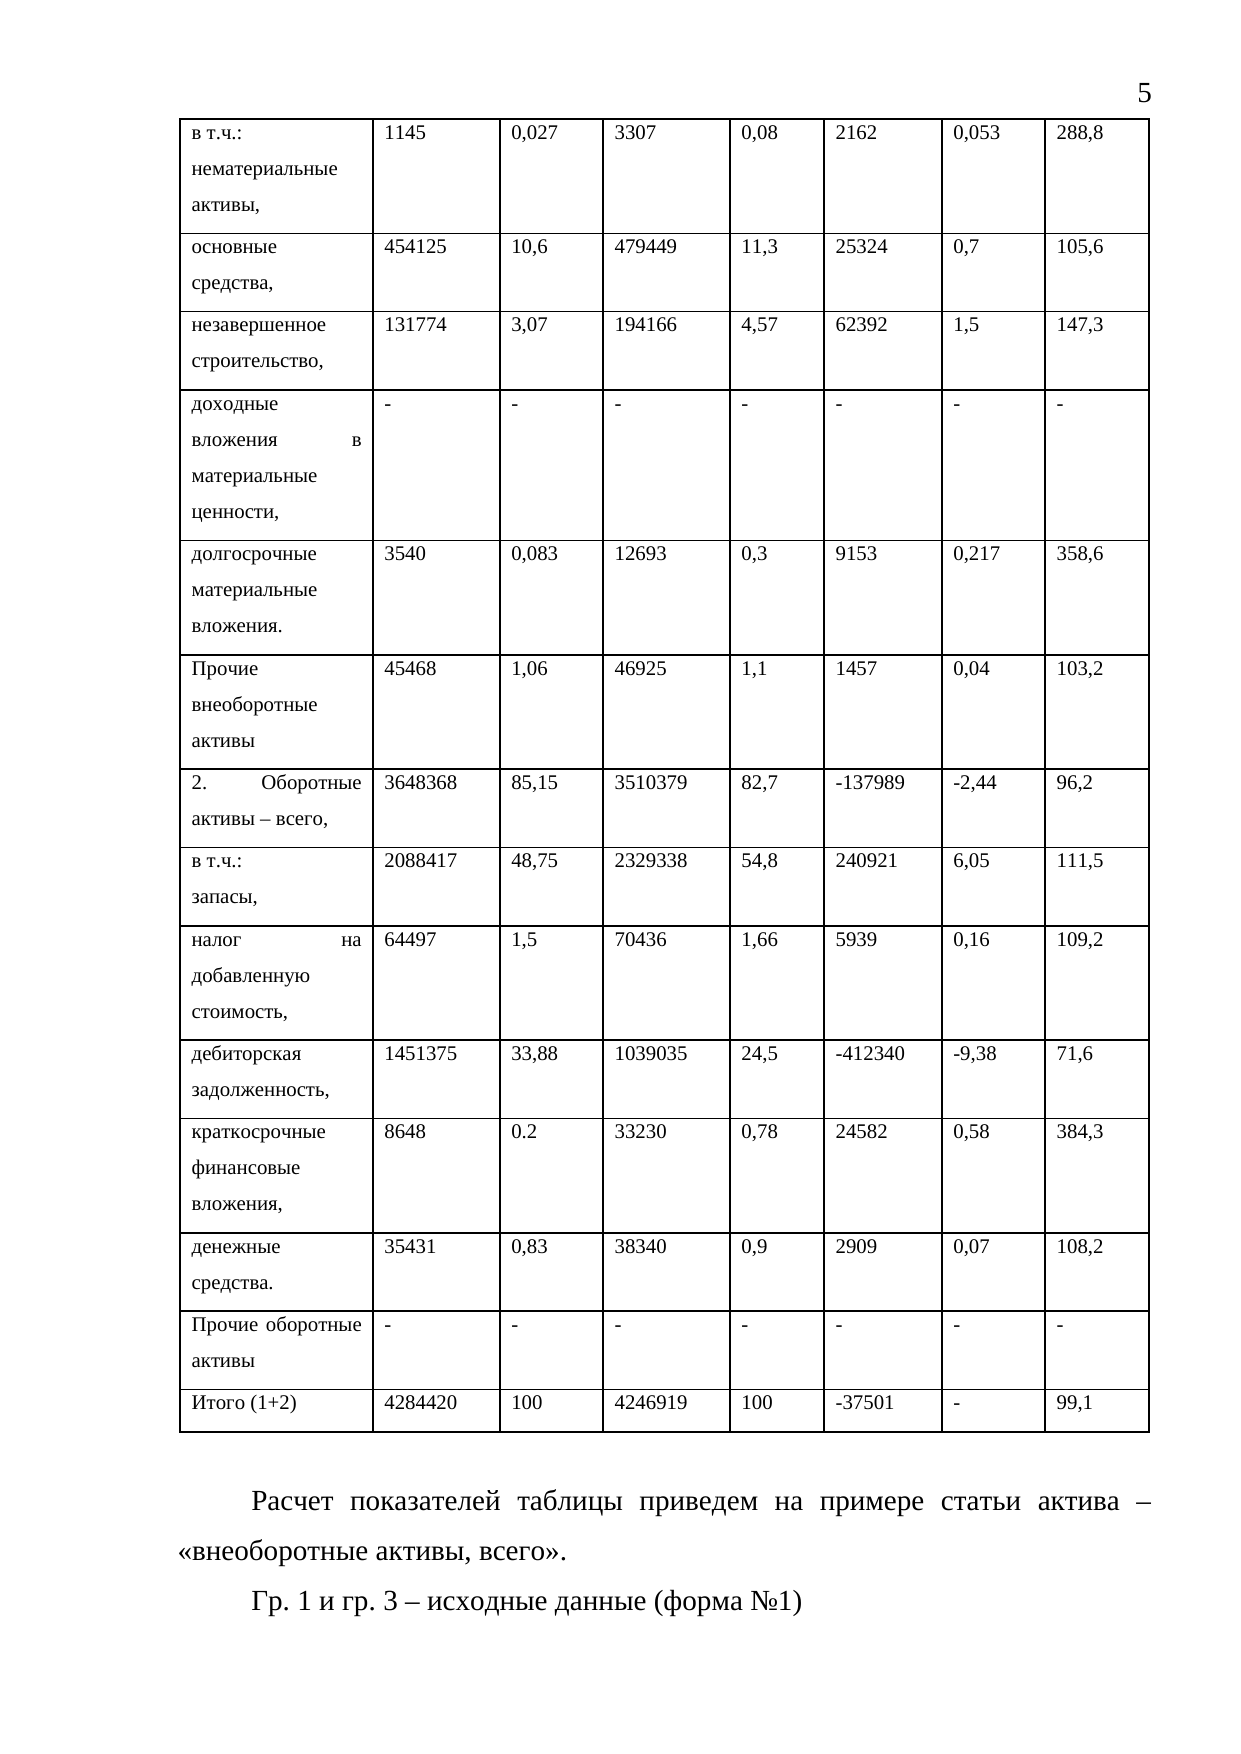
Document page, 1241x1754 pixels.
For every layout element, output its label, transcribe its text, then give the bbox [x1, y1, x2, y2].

table_cell 3,07 [501, 312, 602, 389]
table_cell -412340 [825, 1041, 941, 1118]
table_cell - [374, 1312, 499, 1389]
table_cell -9,38 [943, 1041, 1044, 1118]
table_cell 9153 [825, 541, 941, 654]
table_cell 0,07 [943, 1234, 1044, 1310]
table_cell 2162 [825, 120, 941, 232]
table_cell -37501 [825, 1390, 941, 1431]
table_cell 2909 [825, 1234, 941, 1310]
table_cell 0,83 [501, 1234, 602, 1310]
table_cell 100 [731, 1390, 823, 1431]
table_cell - [604, 1312, 729, 1389]
table_cell 0,7 [943, 234, 1044, 311]
table_cell - [943, 1312, 1044, 1389]
table_cell 0,083 [501, 541, 602, 654]
table_cell - [943, 391, 1044, 539]
table_cell 131774 [374, 312, 499, 389]
table_cell 6,05 [943, 848, 1044, 925]
table_cell 64497 [374, 927, 499, 1039]
table_cell доходные вложения в материальные ценности, [181, 391, 372, 539]
table_cell 11,3 [731, 234, 823, 311]
table_cell 54,8 [731, 848, 823, 925]
table_cell 85,15 [501, 770, 602, 847]
table_cell 0,9 [731, 1234, 823, 1310]
table_cell 0,78 [731, 1119, 823, 1232]
table_cell 5939 [825, 927, 941, 1039]
table_cell 12693 [604, 541, 729, 654]
table_cell 0,58 [943, 1119, 1044, 1232]
table_cell 103,2 [1046, 656, 1148, 768]
table_cell 2. Оборотные активы – всего, [181, 770, 372, 847]
table_cell 46925 [604, 656, 729, 768]
table_cell 62392 [825, 312, 941, 389]
table_cell 1039035 [604, 1041, 729, 1118]
table_cell 1451375 [374, 1041, 499, 1118]
table_cell - [825, 1312, 941, 1389]
table_cell 454125 [374, 234, 499, 311]
table_cell 194166 [604, 312, 729, 389]
table_cell -2,44 [943, 770, 1044, 847]
table_cell 3540 [374, 541, 499, 654]
table_cell 1,5 [501, 927, 602, 1039]
table_cell 1,1 [731, 656, 823, 768]
table_cell 33230 [604, 1119, 729, 1232]
table_cell 82,7 [731, 770, 823, 847]
table_cell долгосрочные материальные вложения. [181, 541, 372, 654]
table_cell - [501, 391, 602, 539]
table_cell 100 [501, 1390, 602, 1431]
table_cell 48,75 [501, 848, 602, 925]
table_cell 288,8 [1046, 120, 1148, 232]
table_cell 358,6 [1046, 541, 1148, 654]
table_cell - [1046, 391, 1148, 539]
table_cell 45468 [374, 656, 499, 768]
table_cell 4,57 [731, 312, 823, 389]
table_cell 240921 [825, 848, 941, 925]
table_cell 384,3 [1046, 1119, 1148, 1232]
table_cell 70436 [604, 927, 729, 1039]
table_cell краткосрочные финансовые вложения, [181, 1119, 372, 1232]
table_cell 35431 [374, 1234, 499, 1310]
table_cell 0,217 [943, 541, 1044, 654]
table_cell - [604, 391, 729, 539]
table_cell 1,5 [943, 312, 1044, 389]
table_cell 0,08 [731, 120, 823, 232]
table_cell - [731, 1312, 823, 1389]
table_cell незавершенное строительство, [181, 312, 372, 389]
table_cell основные средства, [181, 234, 372, 311]
table_cell - [374, 391, 499, 539]
table_cell 25324 [825, 234, 941, 311]
table_cell 1145 [374, 120, 499, 232]
table_cell 111,5 [1046, 848, 1148, 925]
table_cell 24582 [825, 1119, 941, 1232]
table_cell 3648368 [374, 770, 499, 847]
table_cell 4284420 [374, 1390, 499, 1431]
table_cell 0,053 [943, 120, 1044, 232]
table_cell Итого (1+2) [181, 1390, 372, 1431]
table_cell 2329338 [604, 848, 729, 925]
table_cell 99,1 [1046, 1390, 1148, 1431]
table_cell 3307 [604, 120, 729, 232]
table_cell в т.ч.: запасы, [181, 848, 372, 925]
table_cell 1457 [825, 656, 941, 768]
table_cell Прочие оборотные активы [181, 1312, 372, 1389]
table_cell 33,88 [501, 1041, 602, 1118]
table_cell 10,6 [501, 234, 602, 311]
table_cell 109,2 [1046, 927, 1148, 1039]
table_cell 0,3 [731, 541, 823, 654]
table_cell 1,66 [731, 927, 823, 1039]
table_cell 0,04 [943, 656, 1044, 768]
table_cell 147,3 [1046, 312, 1148, 389]
table_cell 479449 [604, 234, 729, 311]
table_cell 3510379 [604, 770, 729, 847]
table_cell -137989 [825, 770, 941, 847]
text Гр. 1 и гр. 3 – исходные данные (форма №1) [177, 1583, 1152, 1617]
table_cell налог на добавленную стоимость, [181, 927, 372, 1039]
table_cell 0,027 [501, 120, 602, 232]
text Расчет показателей таблицы приведем на примере статьи актива – «внеоборотные активы, всего». [177, 1483, 1152, 1567]
table_cell 24,5 [731, 1041, 823, 1118]
table_cell 1,06 [501, 656, 602, 768]
table_cell 108,2 [1046, 1234, 1148, 1310]
table_cell - [943, 1390, 1044, 1431]
table_cell - [731, 391, 823, 539]
table_cell 71,6 [1046, 1041, 1148, 1118]
table_cell дебиторская задолженность, [181, 1041, 372, 1118]
table_cell 4246919 [604, 1390, 729, 1431]
table_cell - [501, 1312, 602, 1389]
table_cell 0.2 [501, 1119, 602, 1232]
table_cell 2088417 [374, 848, 499, 925]
table_cell 105,6 [1046, 234, 1148, 311]
table_cell денежные средства. [181, 1234, 372, 1310]
table_cell 96,2 [1046, 770, 1148, 847]
table_cell 8648 [374, 1119, 499, 1232]
table_cell Прочие внеоборотные активы [181, 656, 372, 768]
table_cell 38340 [604, 1234, 729, 1310]
table_cell - [1046, 1312, 1148, 1389]
table_cell 0,16 [943, 927, 1044, 1039]
table_cell в т.ч.: нематериальные активы, [181, 120, 372, 232]
table_cell - [825, 391, 941, 539]
